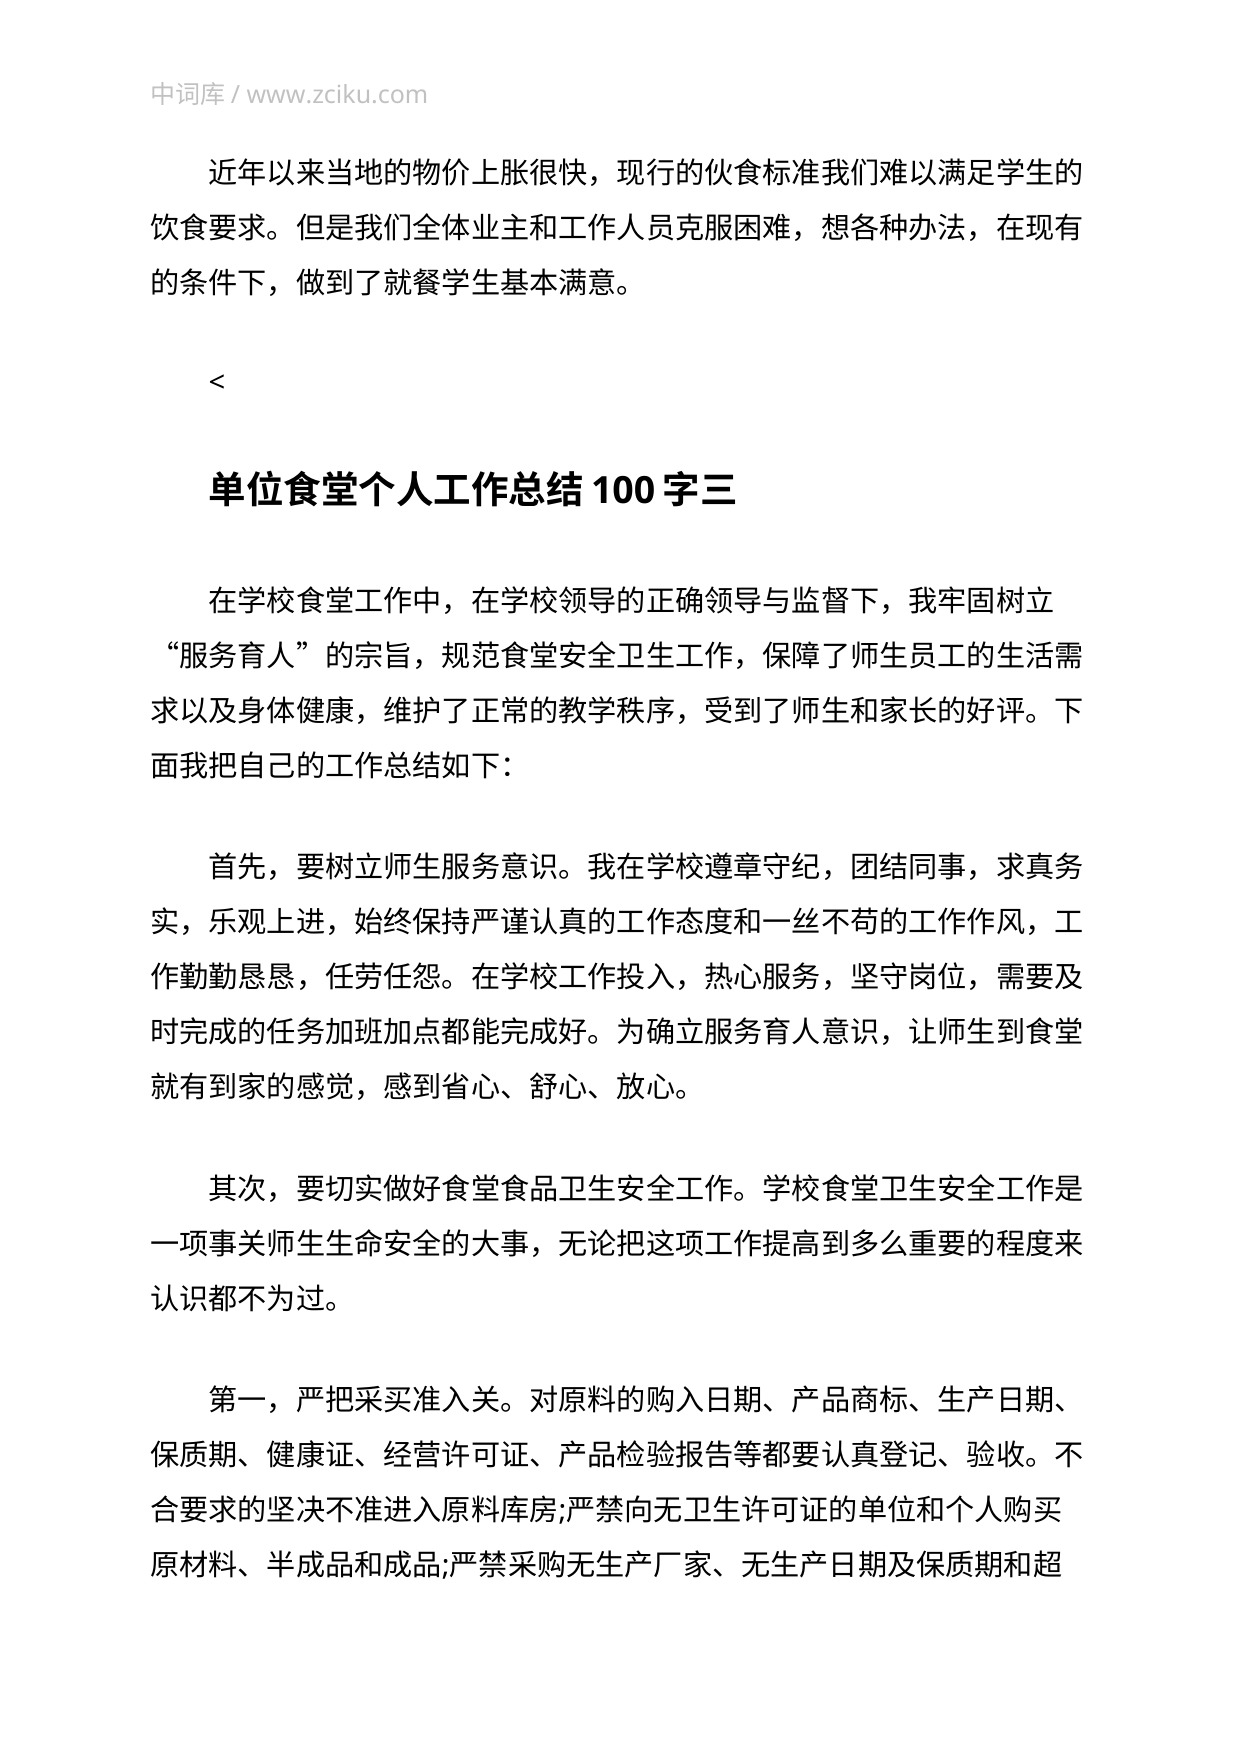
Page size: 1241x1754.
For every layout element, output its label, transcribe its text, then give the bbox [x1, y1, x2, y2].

text 近年以来当地的物价上胀很快，现行的伙食标准我们难以满足学生的饮食要求。但是我们全体业主和工作人员克服困难，想各种办法，在现有的条件下，做到了就餐学生基本满意。 [150, 150, 1090, 302]
text 首先，要树立师生服务意识。我在学校遵章守纪，团结同事，求真务实，乐观上进，始终保持严谨认真的工作态度和一丝不苟的工作作风，工作勤勤恳恳，任劳任怨。在学校工作投入，热心服务，坚守岗位，需要及时完成的任务加班加点都能完成好。为确立服务育人意识，让师生到食堂就有到家的感觉，感到省心、舒心、放心。 [150, 844, 1090, 1106]
text 其次，要切实做好食堂食品卫生安全工作。学校食堂卫生安全工作是一项事关师生生命安全的大事，无论把这项工作提高到多么重要的程度来认识都不为过。 [150, 1165, 1090, 1317]
text < [150, 362, 1090, 401]
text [150, 1377, 1090, 1584]
text 在学校食堂工作中，在学校领导的正确领导与监督下，我牢固树立“服务育人”的宗旨，规范食堂安全卫生工作，保障了师生员工的生活需求以及身体健康，维护了正常的教学秩序，受到了师生和家长的好评。下面我把自己的工作总结如下： [150, 578, 1090, 784]
text 单位食堂个人工作总结100字三 [150, 460, 1090, 514]
